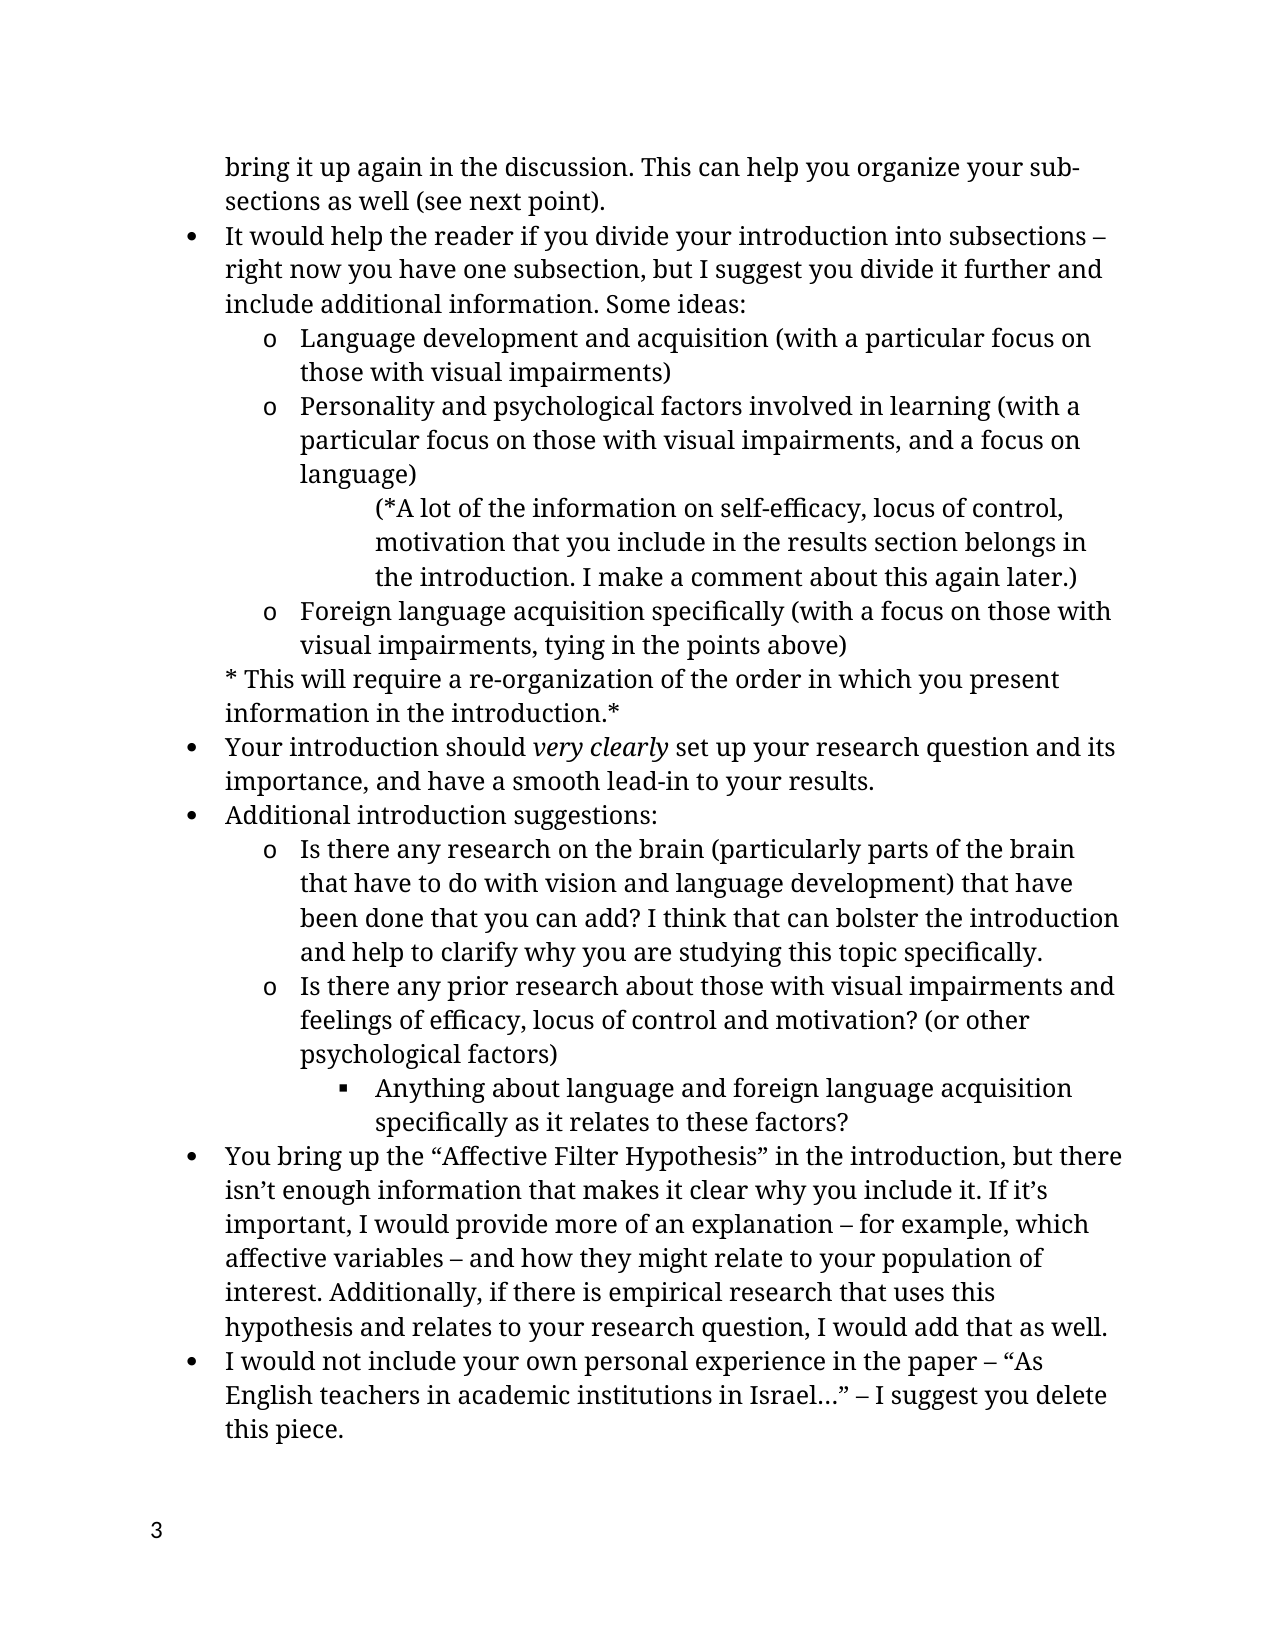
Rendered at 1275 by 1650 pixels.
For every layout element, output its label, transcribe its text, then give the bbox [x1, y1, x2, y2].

list I would not include your own personal experience in the paper – “As English teachers in academic institutions in Israel…” – I suggest you delete this piece. [187, 1343, 1125, 1445]
list Is there any research on the brain (particularly parts of the brain that have to do with vision and language development) that have been done that you can add? I think that can bolster the introduction and help to clarify why you are studying this topic specifically. [262, 832, 1125, 968]
list Language development and acquisition (with a particular focus on those with visual impairments) [262, 320, 1125, 389]
list Your introduction should very clearly set up your research question and its importance, and have a smooth lead-in to your results. [187, 730, 1125, 798]
list You bring up the “Affective Filter Hypothesis” in the introduction, but there isn’t enough information that makes it clear why you include it. If it’s important, I would provide more of an explanation – for example, which affective variables – and how they might relate to your population of interest. Additionally, if there is empirical research that uses this hypothesis and relates to your research question, I would add that as well. [187, 1139, 1125, 1343]
list It would help the reader if you divide your introduction into subsections – right now you have one subsection, but I suggest you divide it further and include additional information. Some ideas: [187, 218, 1125, 320]
list Foreign language acquisition specifically (with a focus on those with visual impairments, tying in the points above) [262, 593, 1125, 662]
list Is there any prior research about those with visual impairments and feelings of efficacy, locus of control and motivation? (or other psychological factors) [262, 968, 1125, 1071]
list Anything about language and foreign language acquisition specifically as it relates to these factors? [337, 1071, 1125, 1139]
list Personality and psychological factors involved in learning (with a particular focus on those with visual impairments, and a focus on language) [262, 389, 1125, 491]
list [187, 150, 1125, 218]
list Additional introduction suggestions: [187, 798, 1125, 832]
list (*A lot of the information on self-efficacy, locus of control, motivation that you include in the results section belongs in the introduction. I make a comment about this again later.) [375, 491, 1125, 593]
list * This will require a re-organization of the order in which you present information in the introduction.* [225, 662, 1125, 730]
